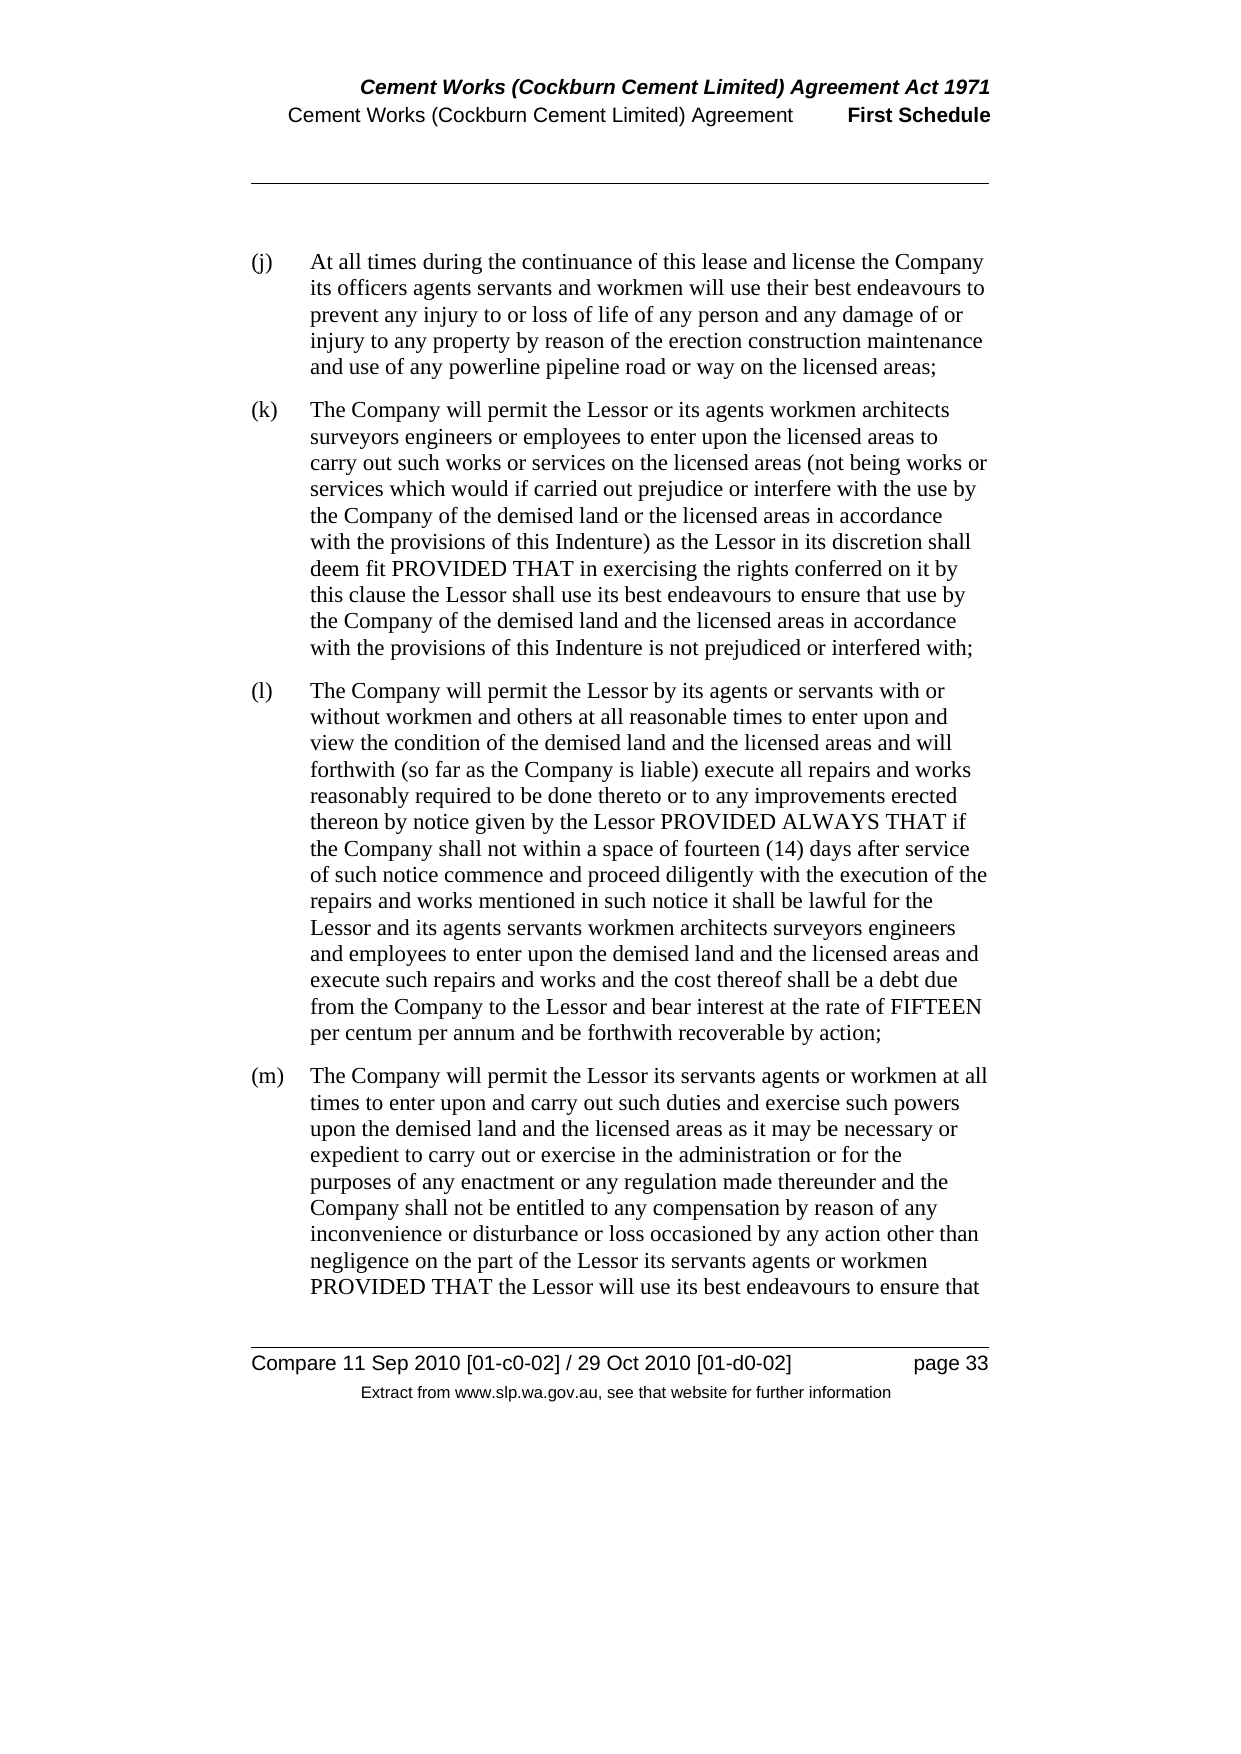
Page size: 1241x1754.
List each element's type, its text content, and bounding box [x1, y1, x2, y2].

text (j) At all times during the continuance of this lease and license the Company its officers agents servants and workmen will use their best endeavours to prevent any injury to or loss of life of any person and any damage of or injury to any property by reason of the erection construction maintenance and use of any powerline pipeline road or way on the licensed areas; [251, 248, 989, 380]
text (l) The Company will permit the Lessor by its agents or servants with or without workmen and others at all reasonable times to enter upon and view the condition of the demised land and the licensed areas and will forthwith (so far as the Company is liable) execute all repairs and works reasonably required to be done thereto or to any improvements erected thereon by notice given by the Lessor PROVIDED ALWAYS THAT if the Company shall not within a space of fourteen (14) days after service of such notice commence and proceed diligently with the execution of the repairs and works mentioned in such notice it shall be lawful for the Lessor and its agents servants workmen architects surveyors engineers and employees to enter upon the demised land and the licensed areas and execute such repairs and works and the cost thereof shall be a debt due from the Company to the Lessor and bear interest at the rate of FIFTEEN per centum per annum and be forthwith recoverable by action; [251, 677, 989, 1046]
text (k) The Company will permit the Lessor or its agents workmen architects surveyors engineers or employees to enter upon the licensed areas to carry out such works or services on the licensed areas (not being works or services which would if carried out prejudice or interfere with the use by the Company of the demised land or the licensed areas in accordance with the provisions of this Indenture) as the Lessor in its discretion shall deem fit PROVIDED THAT in exercising the rights conferred on it by this clause the Lessor shall use its best endeavours to ensure that use by the Company of the demised land and the licensed areas in accordance with the provisions of this Indenture is not prejudiced or interfered with; [251, 396, 989, 660]
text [251, 1062, 989, 1299]
